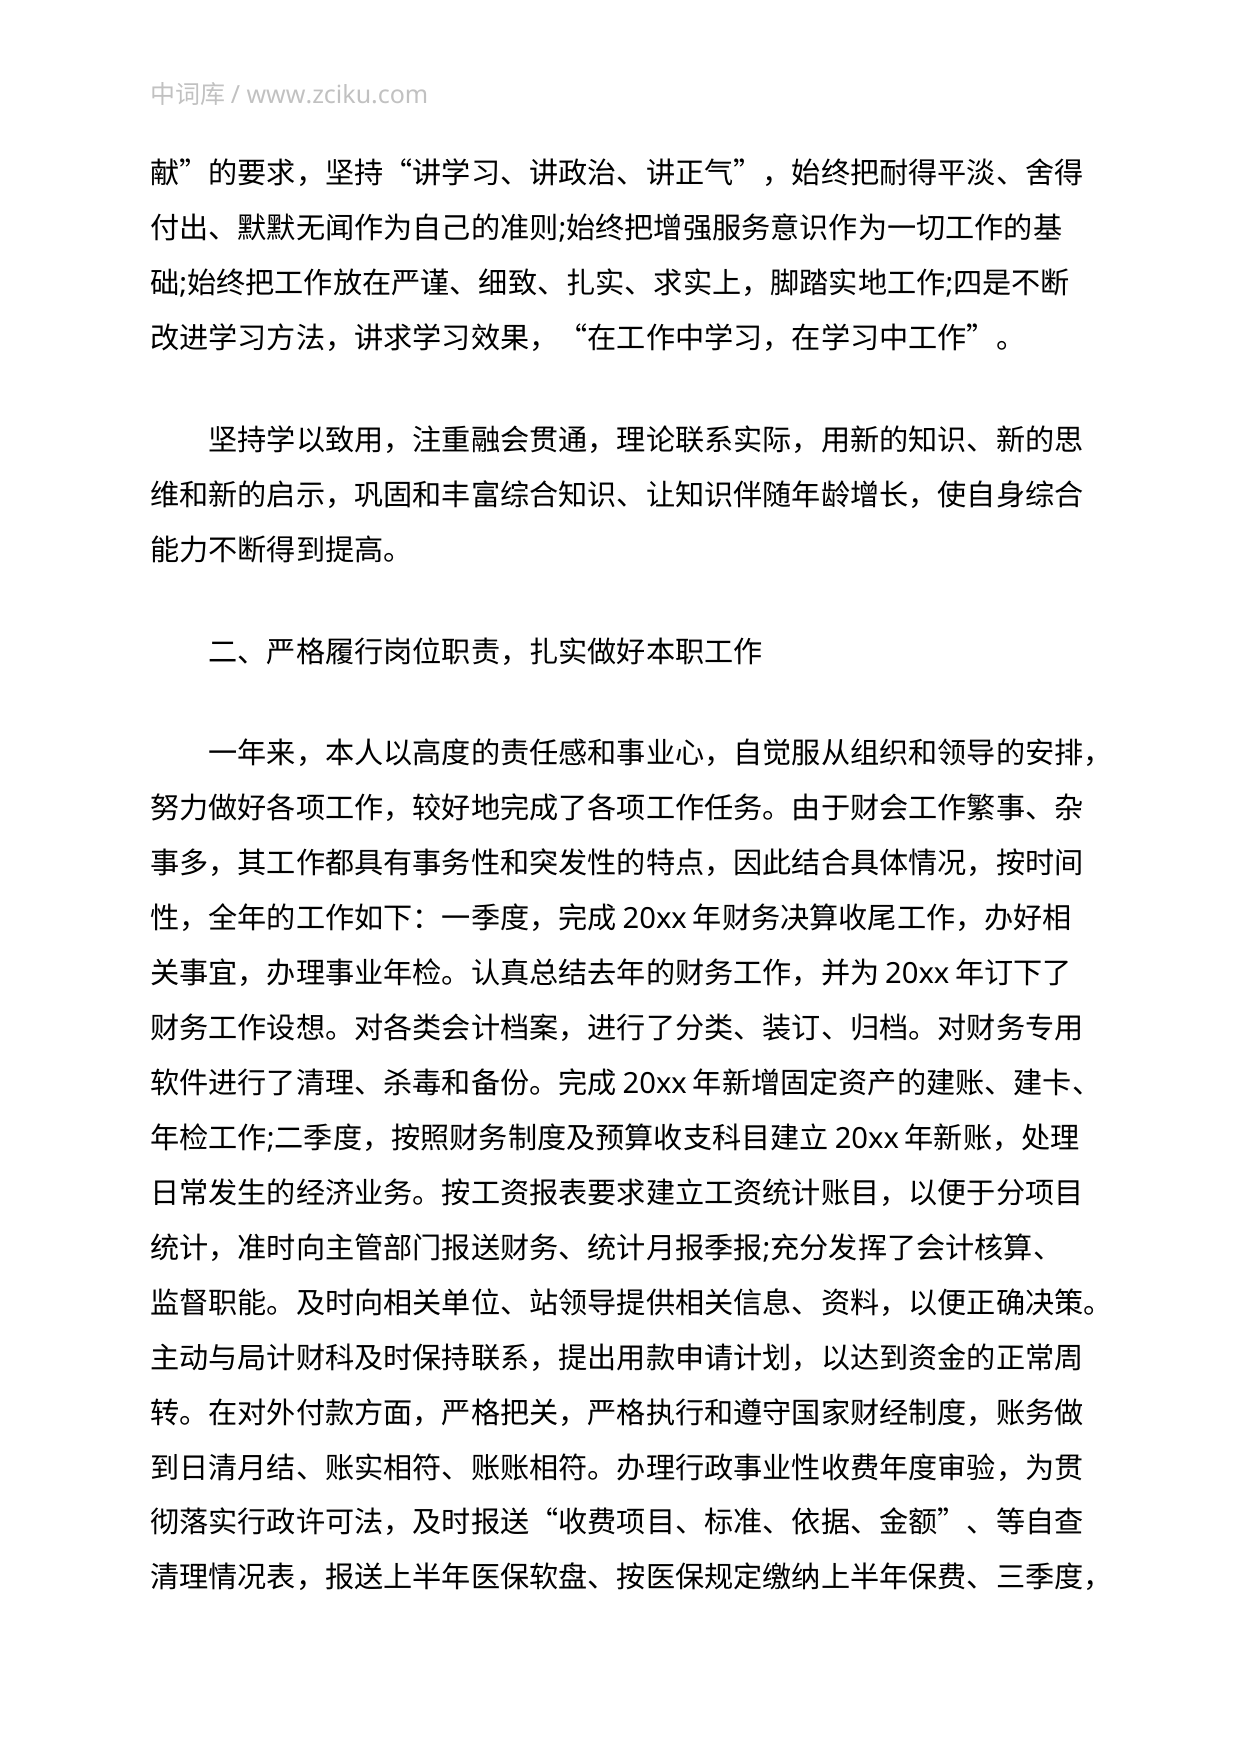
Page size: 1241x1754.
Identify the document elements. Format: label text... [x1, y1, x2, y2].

text 坚持学以致用，注重融会贯通，理论联系实际，用新的知识、新的思维和新的启示，巩固和丰富综合知识、让知识伴随年龄增长，使自身综合能力不断得到提高。 [150, 417, 1090, 569]
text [150, 730, 1090, 1596]
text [150, 150, 1090, 357]
text 二、严格履行岗位职责，扎实做好本职工作 [150, 628, 1090, 671]
